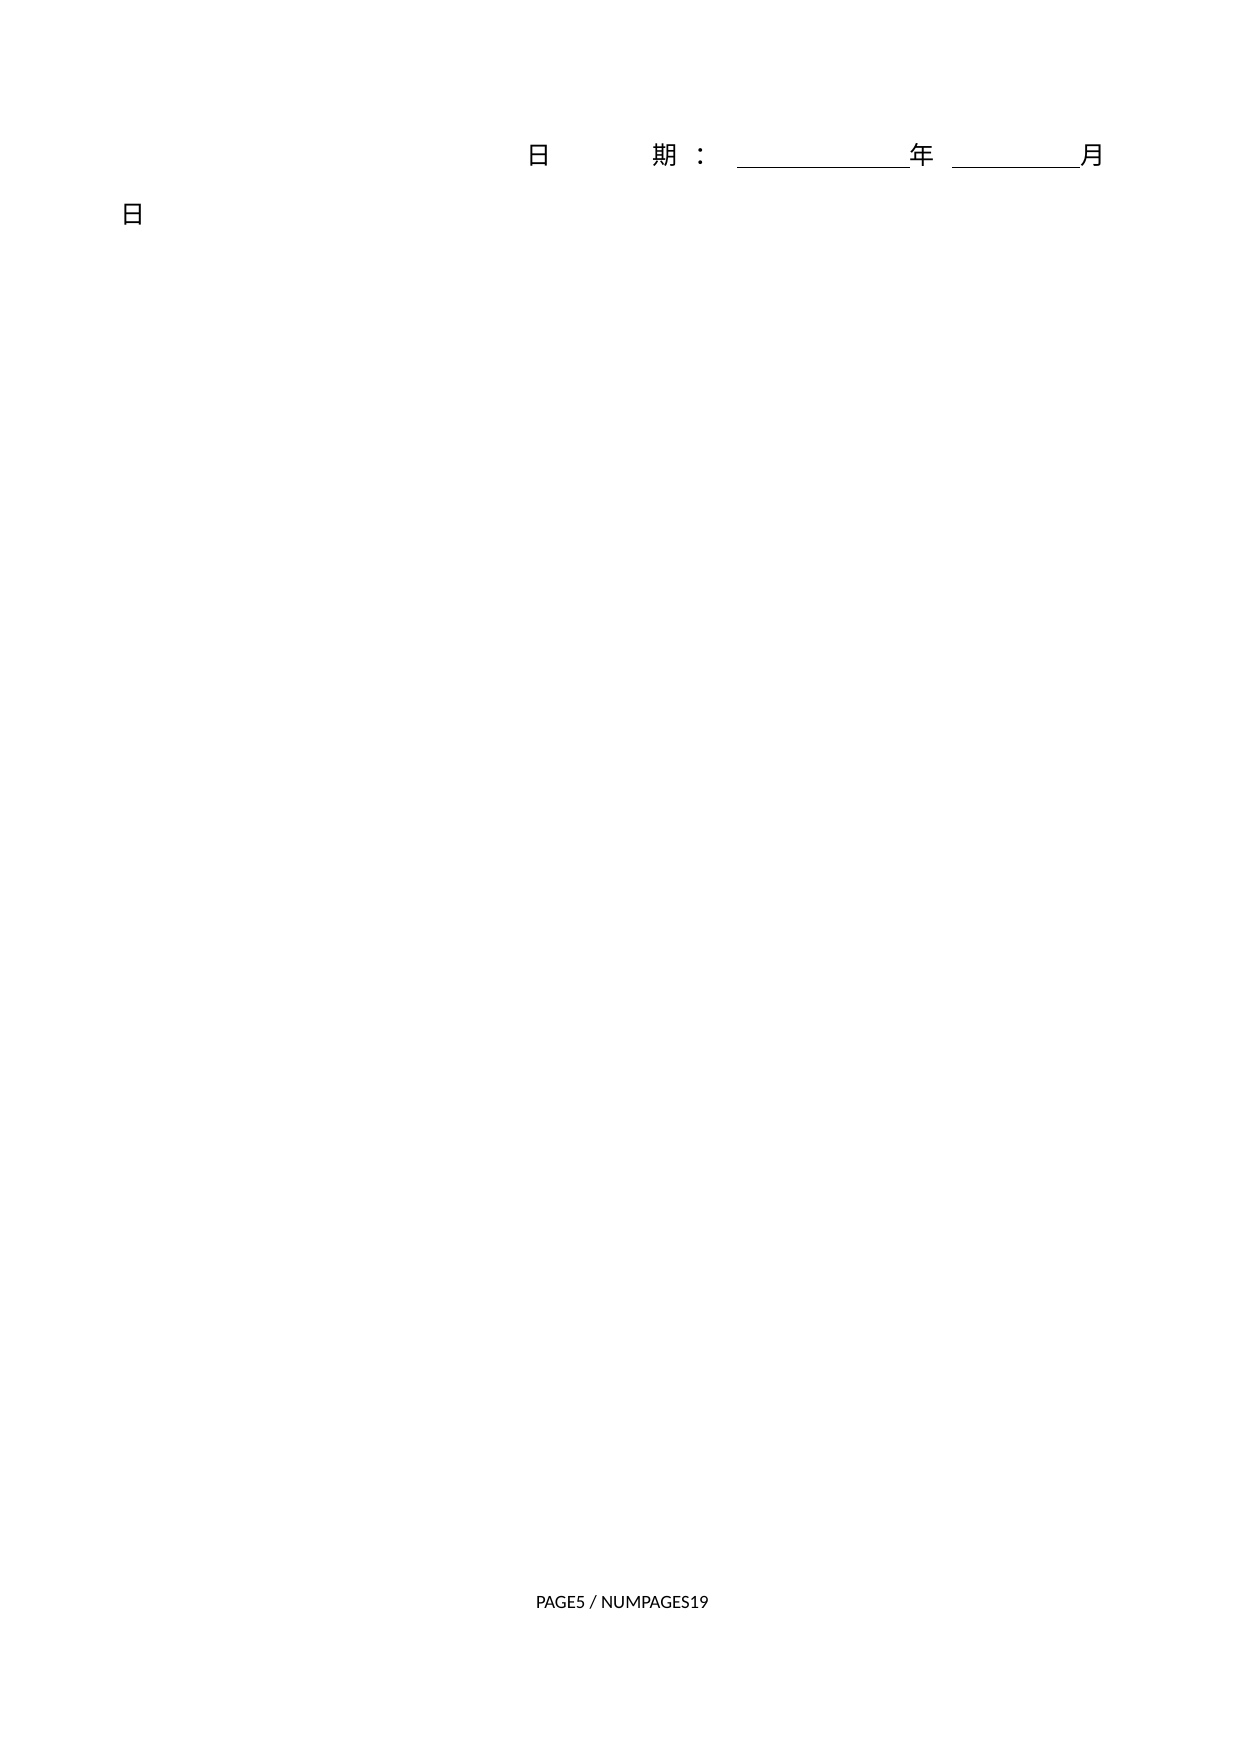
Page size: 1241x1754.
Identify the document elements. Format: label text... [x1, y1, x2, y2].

text 日 期： 年 月 日 [120, 124, 1120, 243]
